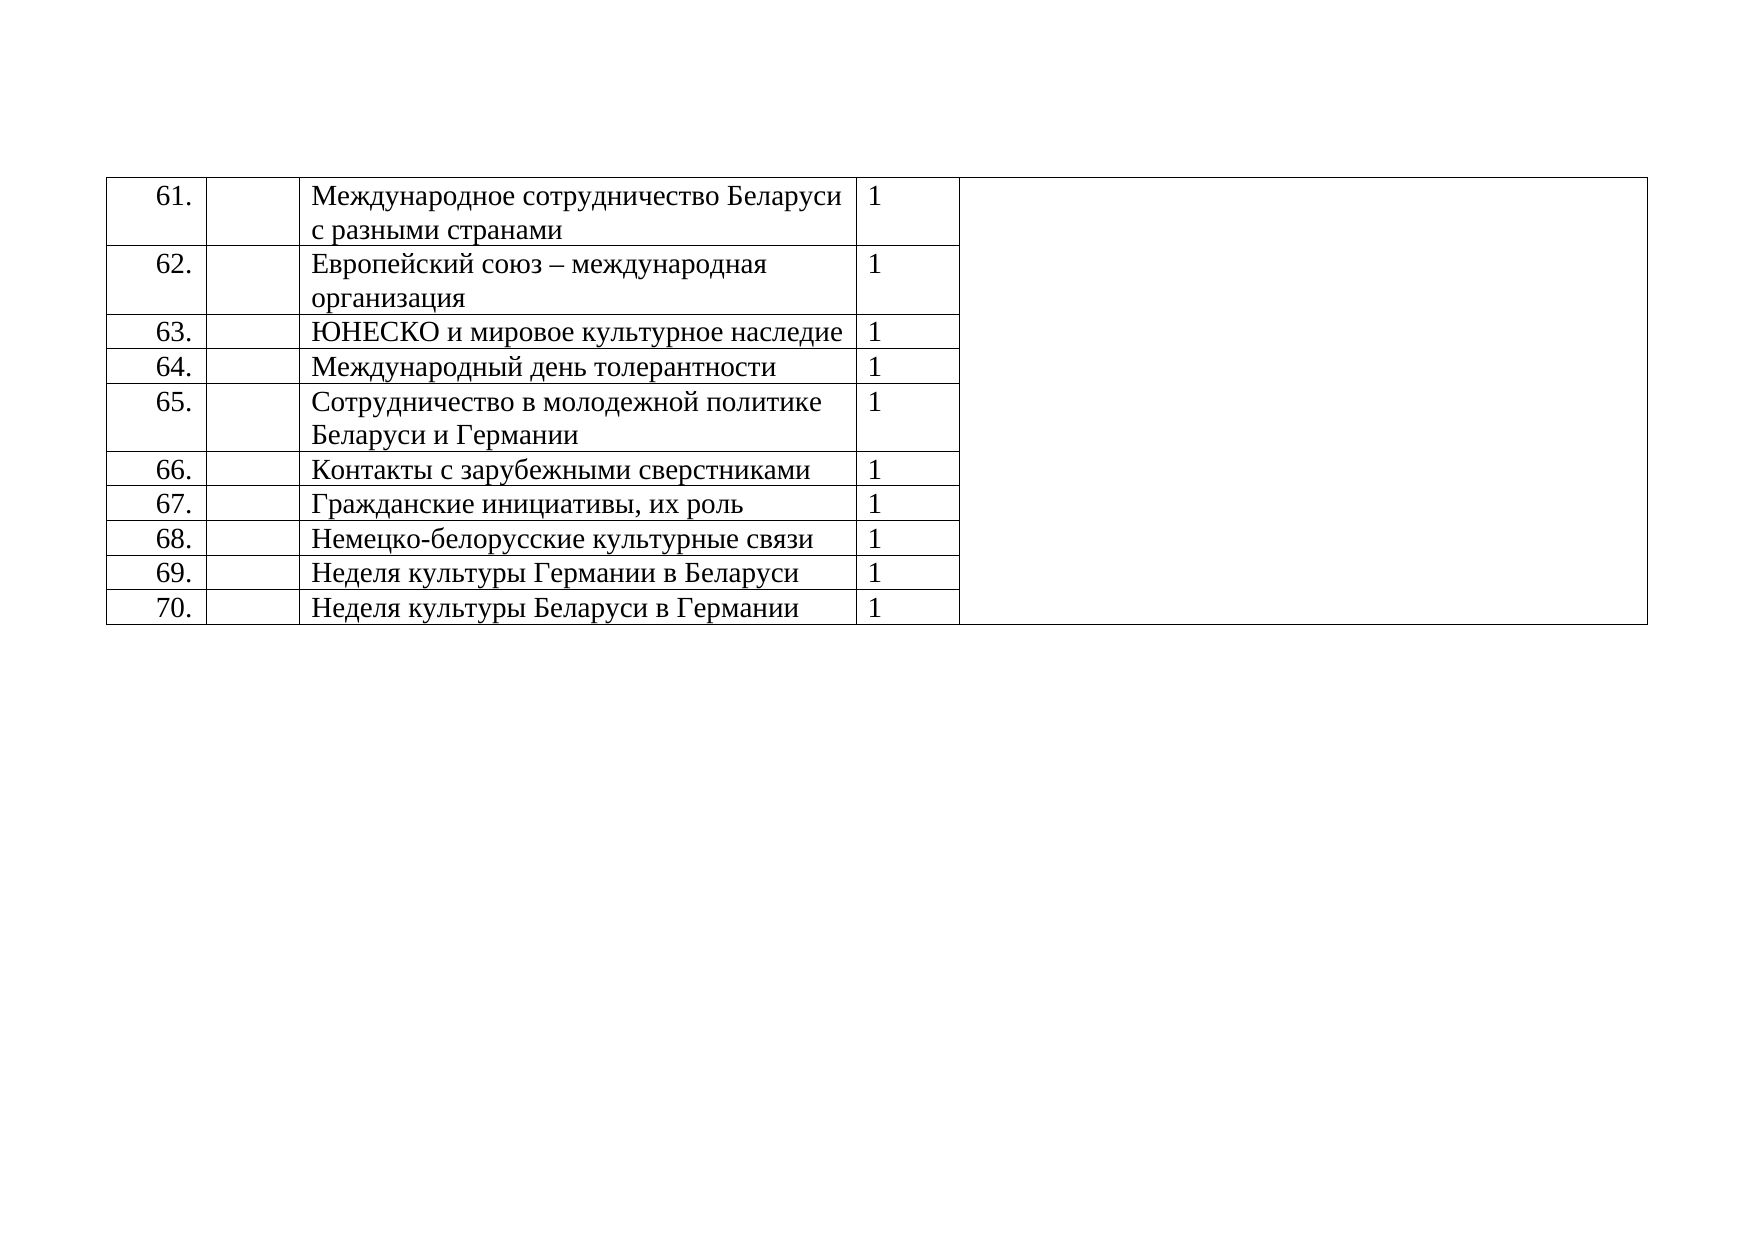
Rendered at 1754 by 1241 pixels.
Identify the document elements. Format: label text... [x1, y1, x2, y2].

table_cell [107, 556, 206, 589]
table_cell [207, 556, 299, 589]
table_cell [207, 315, 299, 348]
table_cell [107, 178, 206, 245]
table_cell 1 [857, 384, 959, 451]
table_cell Неделя культуры Беларуси в Германии [300, 590, 856, 624]
table_cell 1 [857, 315, 959, 348]
table_cell Международный день толерантности [300, 349, 856, 383]
table_cell [207, 349, 299, 383]
table_cell [107, 349, 206, 383]
table_cell [107, 521, 206, 554]
table_cell 1 [857, 590, 959, 624]
table_cell Немецко-белорусские культурные связи [300, 521, 856, 554]
table_cell 1 [857, 349, 959, 383]
table_cell [107, 315, 206, 348]
table_cell Контакты с зарубежными сверстниками [300, 452, 856, 485]
table_cell [107, 452, 206, 485]
table_cell [207, 452, 299, 485]
table_cell Гражданские инициативы, их роль [300, 486, 856, 520]
table_cell [207, 486, 299, 520]
table_cell [107, 486, 206, 520]
table_cell [207, 178, 299, 245]
table_cell Сотрудничество в молодежной политике Беларуси и Германии [300, 384, 856, 451]
table_cell [207, 521, 299, 554]
table_cell 1 [857, 521, 959, 554]
table_cell 1 [857, 246, 959, 313]
table_cell Неделя культуры Германии в Беларуси [300, 556, 856, 589]
table_cell [207, 246, 299, 313]
table_cell 1 [857, 556, 959, 589]
table_cell [107, 246, 206, 313]
table_cell 1 [857, 486, 959, 520]
table_cell 1 [857, 178, 959, 245]
table_cell [107, 590, 206, 624]
table_cell ЮНЕСКО и мировое культурное наследие [300, 315, 856, 348]
table_cell 1 [857, 452, 959, 485]
table_cell [207, 590, 299, 624]
table_cell Международное сотрудничество Беларуси с разными странами [300, 178, 856, 245]
table_cell Европейский союз – международная организация [300, 246, 856, 313]
table_cell [207, 384, 299, 451]
table_cell [107, 384, 206, 451]
